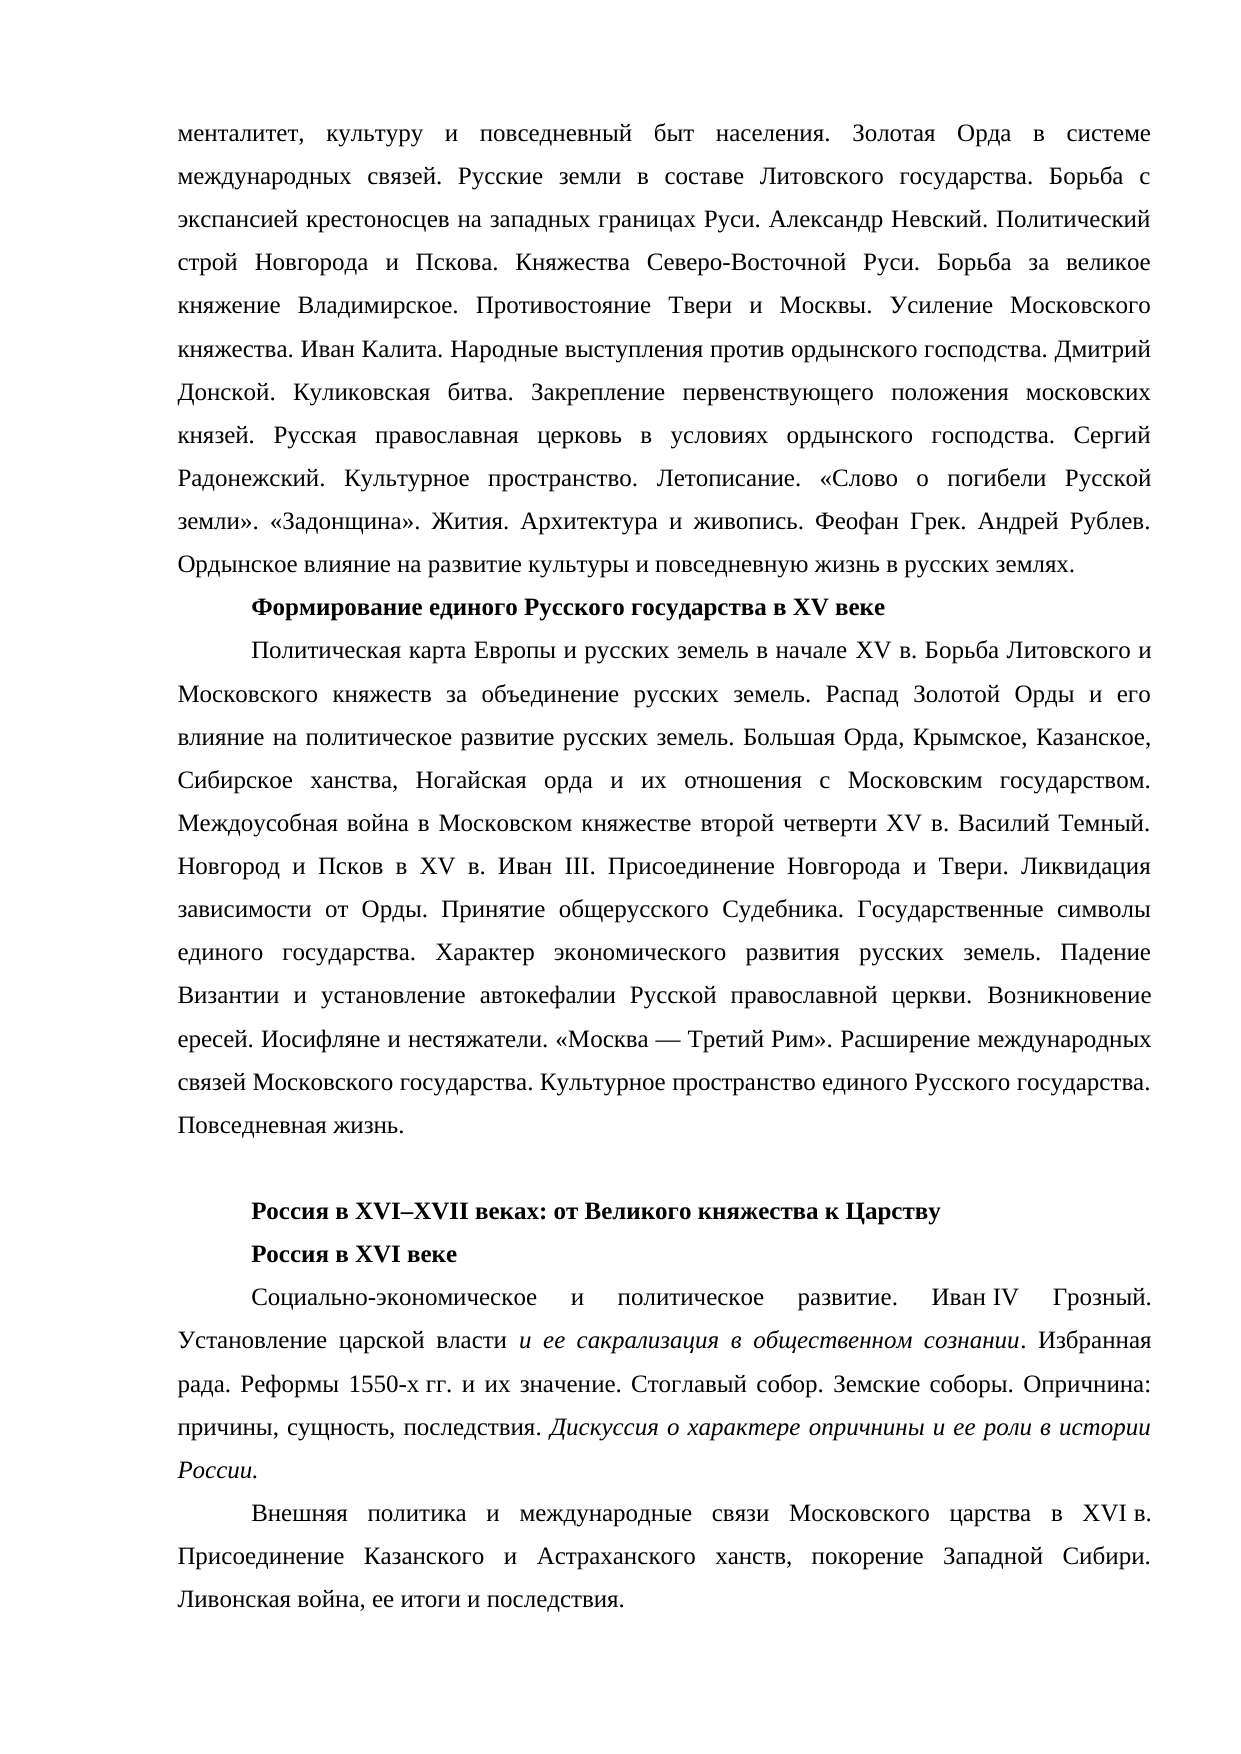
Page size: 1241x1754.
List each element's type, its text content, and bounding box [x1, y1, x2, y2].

text Россия в XVI веке [177, 1239, 1152, 1268]
text Внешняя политика и международные связи Московского царства в XVI в. Присоединение Казанского и Астраханского ханств, покорение Западной Сибири. Ливонская война, ее итоги и последствия. [177, 1498, 1152, 1613]
text Россия в XVI–XVII веках: от Великого княжества к Царству [177, 1196, 1152, 1225]
text Формирование единого Русского государства в XV веке [177, 592, 1152, 621]
text Социально-экономическое и политическое развитие. Иван IV Грозный. Установление царской власти и ее сакрализация в общественном сознании. Избранная рада. Реформы 1550-х гг. и их значение. Стоглавый собор. Земские соборы. Опричнина: причины, сущность, последствия. Дискуссия о характере опричнины и ее роли в истории России. [177, 1282, 1152, 1484]
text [177, 118, 1152, 578]
text Политическая карта Европы и русских земель в начале XV в. Борьба Литовского и Московского княжеств за объединение русских земель. Распад Золотой Орды и его влияние на политическое развитие русских земель. Большая Орда, Крымское, Казанское, Сибирское ханства, Ногайская орда и их отношения с Московским государством. Междоусобная война в Московском княжестве второй четверти XV в. Василий Темный. Новгород и Псков в XV в. Иван III. Присоединение Новгорода и Твери. Ликвидация зависимости от Орды. Принятие общерусского Судебника. Государственные символы единого государства. Характер экономического развития русских земель. Падение Византии и установление автокефалии Русской православной церкви. Возникновение ересей. Иосифляне и нестяжатели. «Москва — Третий Рим». Расширение международных связей Московского государства. Культурное пространство единого Русского государства. Повседневная жизнь. [177, 636, 1152, 1139]
